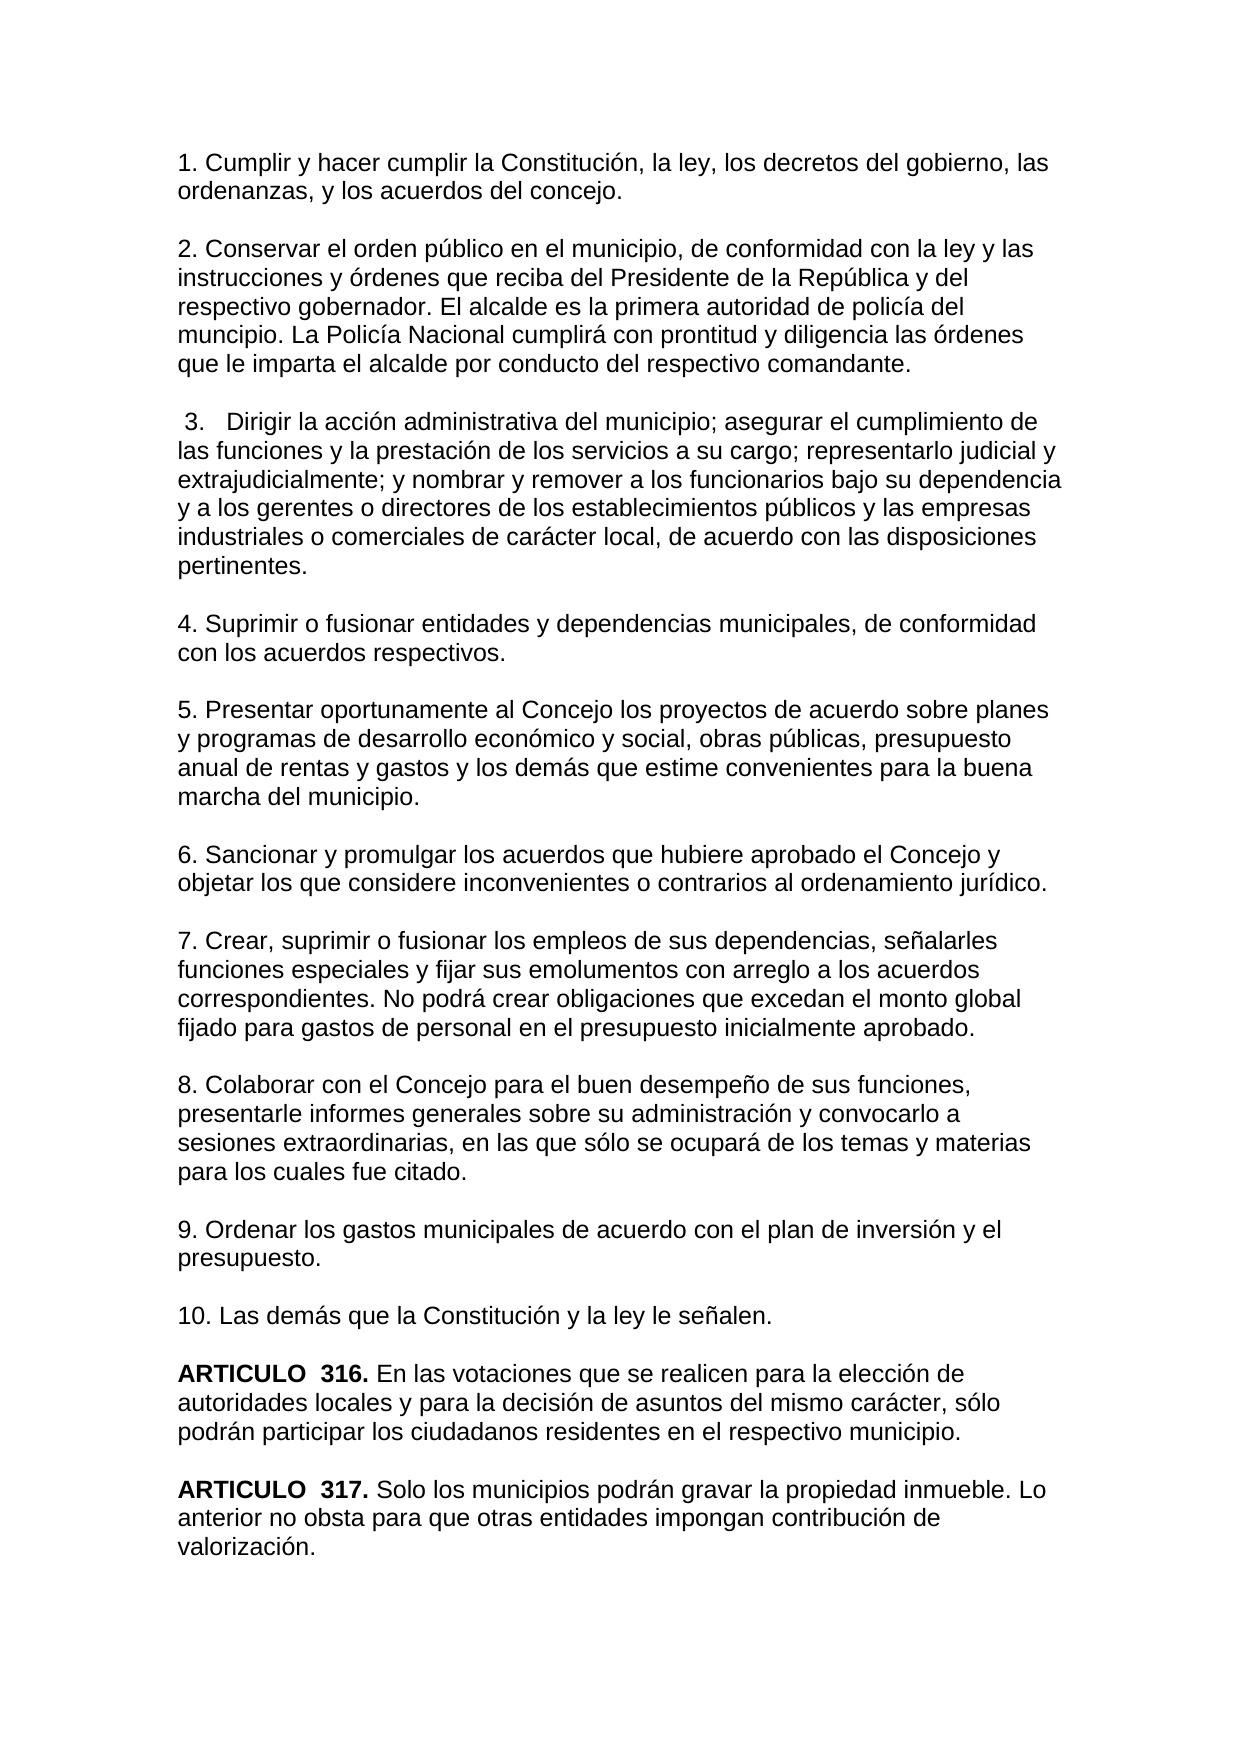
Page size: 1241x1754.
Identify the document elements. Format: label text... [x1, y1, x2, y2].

text 9. Ordenar los gastos municipales de acuerdo con el plan de inversión y el presupuesto. [177, 1215, 1063, 1272]
text 2. Conservar el orden público en el municipio, de conformidad con la ley y las instrucciones y órdenes que reciba del Presidente de la República y del respectivo gobernador. El alcalde es la primera autoridad de policía del muncipio. La Policía Nacional cumplirá con prontitud y diligencia las órdenes que le imparta el alcalde por conducto del respectivo comandante. [177, 234, 1063, 378]
text 8. Colaborar con el Concejo para el buen desempeño de sus funciones, presentarle informes generales sobre su administración y convocarlo a sesiones extraordinarias, en las que sólo se ocupará de los temas y materias para los cuales fue citado. [177, 1071, 1063, 1186]
text 1. Cumplir y hacer cumplir la Constitución, la ley, los decretos del gobierno, las ordenanzas, y los acuerdos del concejo. [177, 148, 1063, 205]
text ARTICULO 316. En las votaciones que se realicen para la elección de autoridades locales y para la decisión de asuntos del mismo carácter, sólo podrán participar los ciudadanos residentes en el respectivo municipio. [177, 1359, 1063, 1446]
text 4. Suprimir o fusionar entidades y dependencias municipales, de conformidad con los acuerdos respectivos. [177, 609, 1063, 666]
text 7. Crear, suprimir o fusionar los empleos de sus dependencias, señalarles funciones especiales y fijar sus emolumentos con arreglo a los acuerdos correspondientes. No podrá crear obligaciones que excedan el monto global fijado para gastos de personal en el presupuesto inicialmente aprobado. [177, 926, 1063, 1041]
text 6. Sancionar y promulgar los acuerdos que hubiere aprobado el Concejo y objetar los que considere inconvenientes o contrarios al ordenamiento jurídico. [177, 840, 1063, 897]
text 5. Presentar oportunamente al Concejo los proyectos de acuerdo sobre planes y programas de desarrollo económico y social, obras públicas, presupuesto anual de rentas y gastos y los demás que estime convenientes para la buena marcha del municipio. [177, 696, 1063, 811]
text ARTICULO 317. Solo los municipios podrán gravar la propiedad inmueble. Lo anterior no obsta para que otras entidades impongan contribución de valorización. [177, 1475, 1063, 1561]
text 3. Dirigir la acción administrativa del municipio; asegurar el cumplimiento de las funciones y la prestación de los servicios a su cargo; representarlo judicial y extrajudicialmente; y nombrar y remover a los funcionarios bajo su dependencia y a los gerentes o directores de los establecimientos públicos y las empresas industriales o comerciales de carácter local, de acuerdo con las disposiciones pertinentes. [177, 407, 1063, 580]
text 10. Las demás que la Constitución y la ley le señalen. [177, 1301, 1063, 1330]
